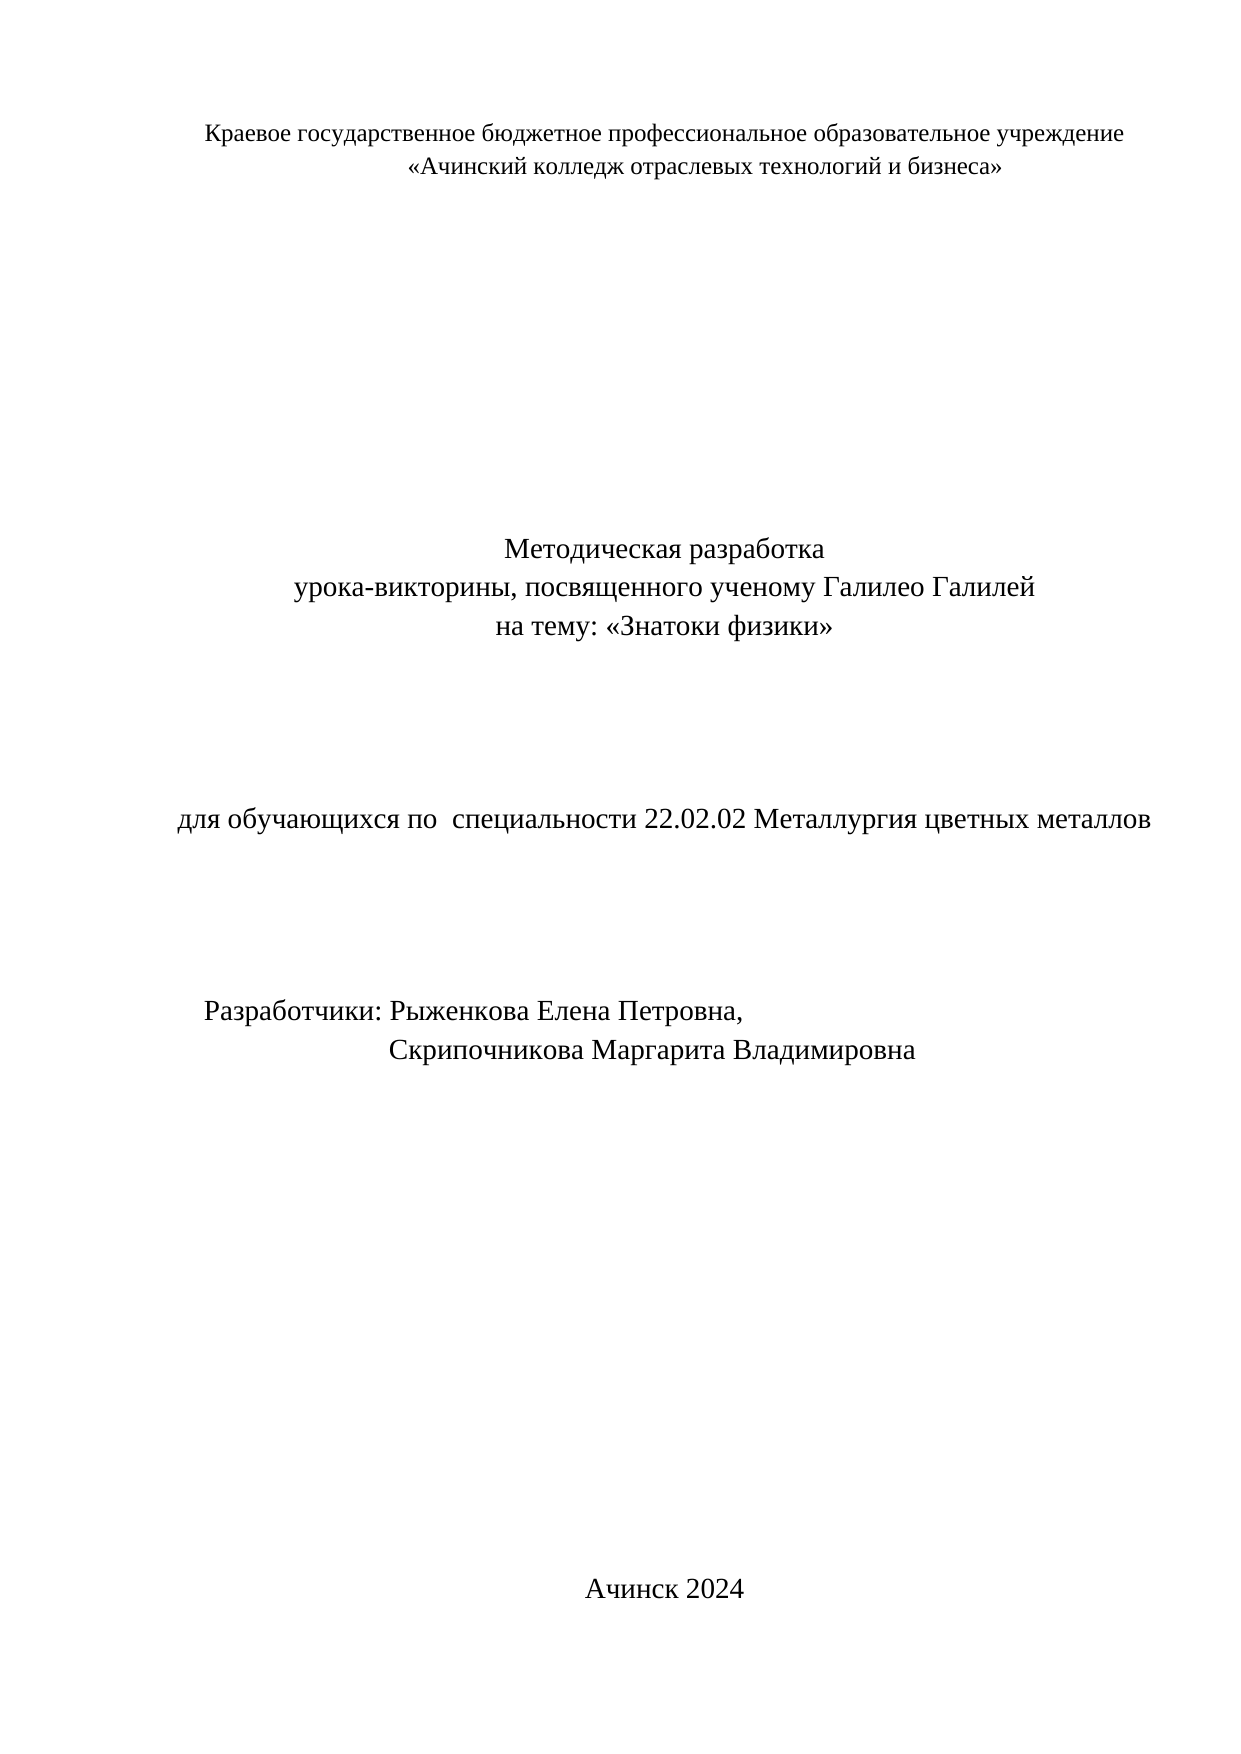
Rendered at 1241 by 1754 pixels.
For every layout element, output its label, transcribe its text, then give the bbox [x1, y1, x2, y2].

text для обучающихся по специальности 22.02.02 Металлургия цветных металлов [177, 801, 1152, 834]
text «Ачинский колледж отраслевых технологий и бизнеса» [177, 151, 1152, 180]
text Ачинск 2024 [177, 1572, 1152, 1605]
text Краевое государственное бюджетное профессиональное образовательное учреждение [177, 118, 1152, 147]
text Разработчики: Рыженкова Елена Петровна, [177, 993, 1152, 1027]
text на тему: «Знатоки физики» [177, 608, 1152, 642]
text урока-викторины, посвященного ученому Галилео Галилей [177, 569, 1152, 603]
text Методическая разработка [177, 531, 1152, 564]
text Скрипочникова Маргарита Владимировна [177, 1032, 1152, 1066]
